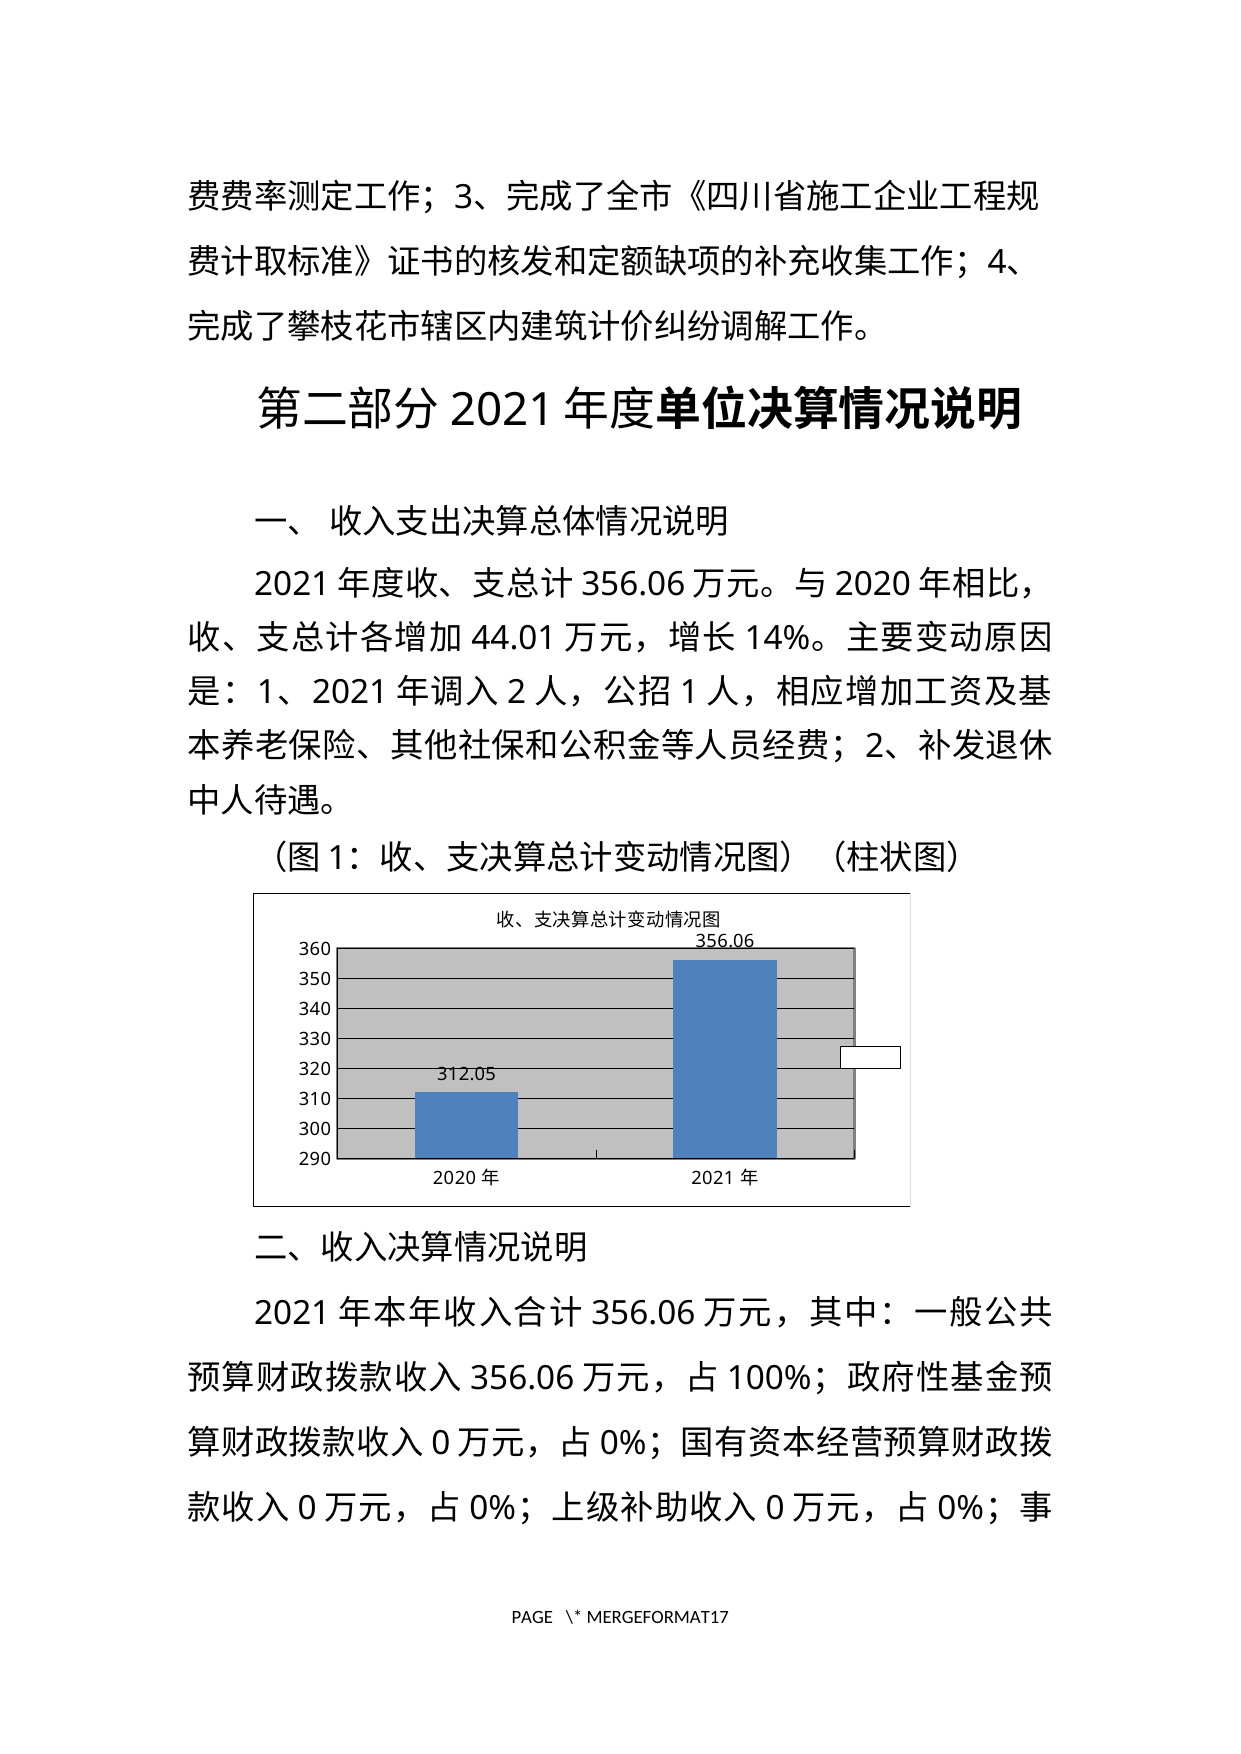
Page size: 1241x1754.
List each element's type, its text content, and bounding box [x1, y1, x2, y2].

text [187, 162, 1053, 357]
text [187, 1278, 1053, 1538]
text 二、收入决算情况说明 [187, 1213, 1053, 1278]
text 第二部分 2021年度单位决算情况说明 [187, 357, 1053, 454]
list 收入支出决算总体情况说明 [254, 487, 1053, 552]
text 2021年度收、支总计356.06万元。与2020年相比，收、支总计各增加44.01万元，增长14%。主要变动原因是：1、2021年调入2人，公招1人，相应增加工资及基本养老保险、其他社保和公积金等人员经费；2、补发退休中人待遇。 [187, 552, 1053, 823]
text （图1：收、支决算总计变动情况图）（柱状图） [187, 823, 1053, 888]
